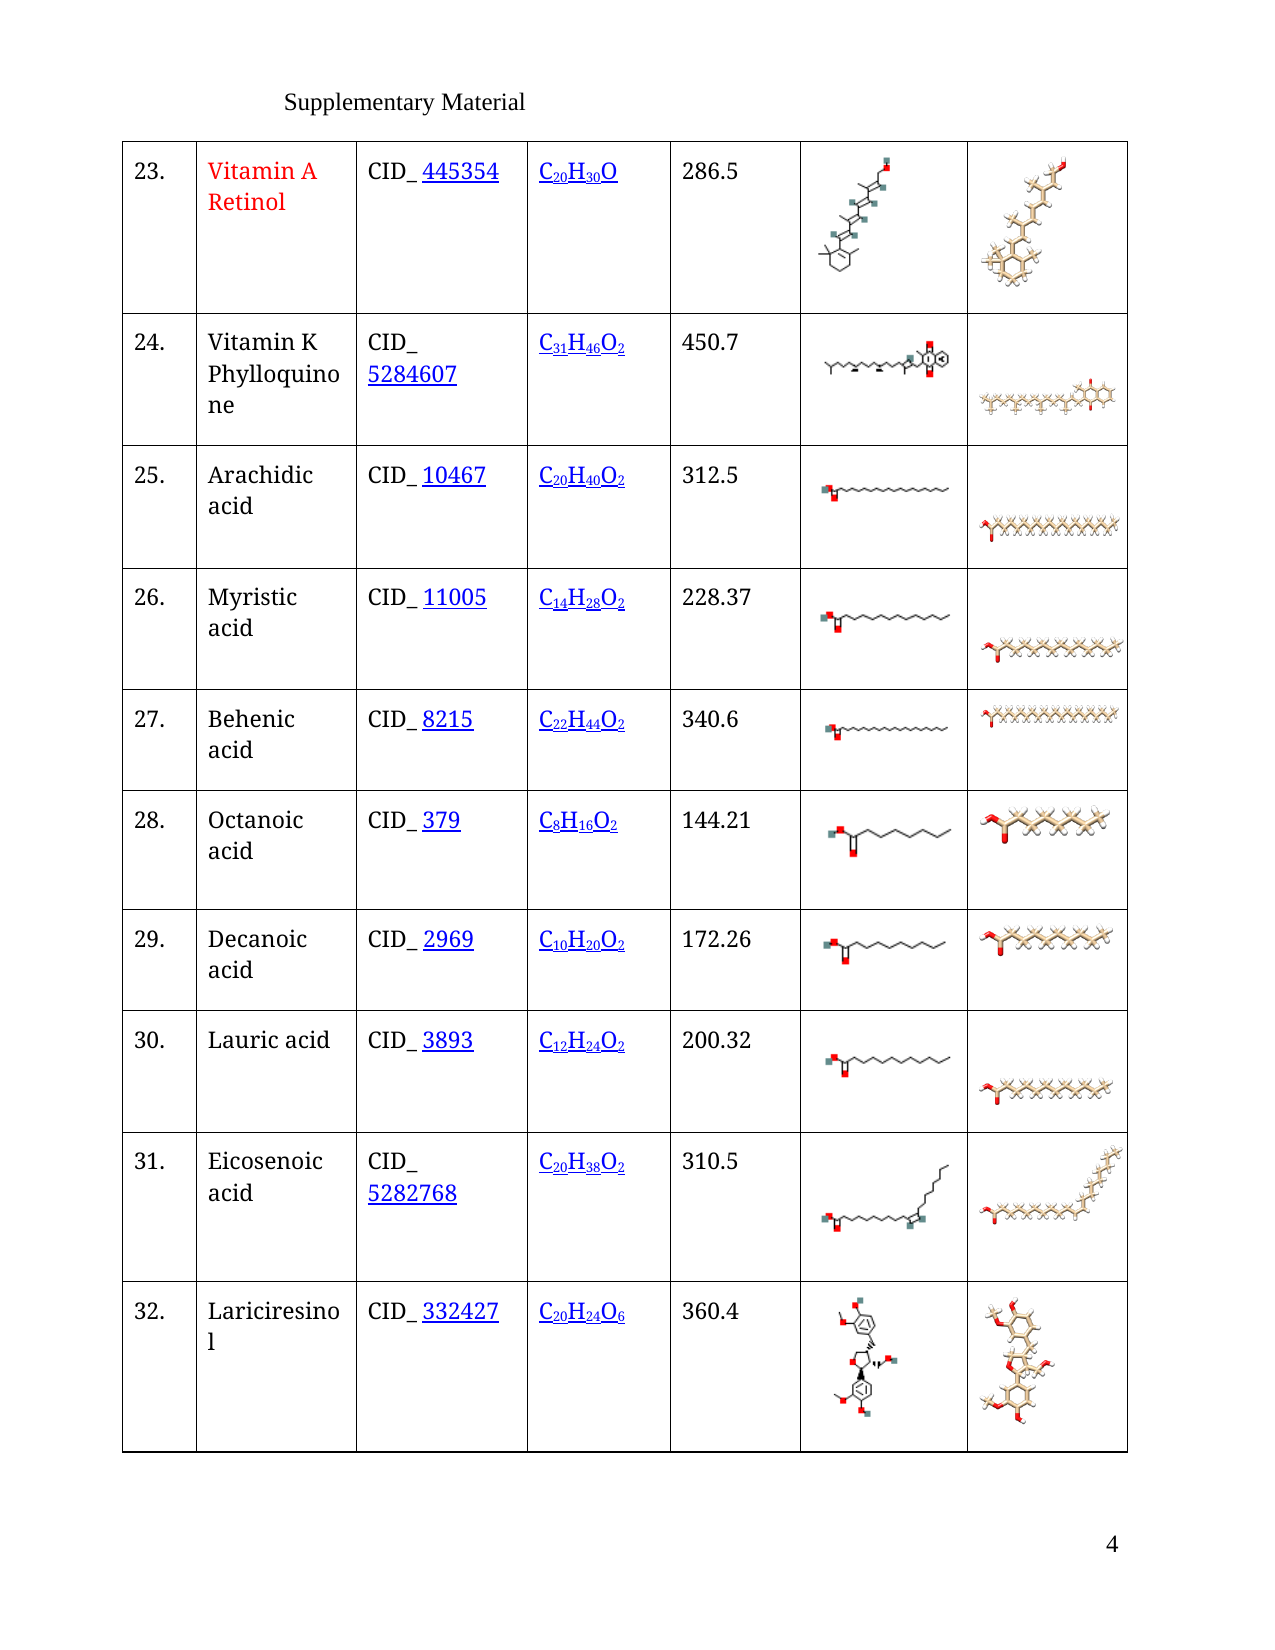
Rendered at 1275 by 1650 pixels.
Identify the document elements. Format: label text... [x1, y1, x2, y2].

table_cell 450.7 [671, 314, 800, 445]
table_cell Vitamin A Retinol [197, 142, 356, 313]
table_cell 27. [123, 690, 196, 790]
picture [811, 458, 957, 522]
picture [811, 581, 957, 647]
table_cell [968, 791, 1127, 909]
table_cell 144.21 [671, 791, 800, 909]
picture [811, 1294, 901, 1423]
table_cell Vitamin K Phylloquinone [197, 314, 356, 445]
table_cell Arachidic acid [197, 446, 356, 568]
picture [979, 922, 1113, 958]
table_cell CID_ 8215 [357, 690, 527, 790]
table_cell [801, 1282, 967, 1451]
table_cell Eicosenoic acid [197, 1133, 356, 1281]
table_cell C20H38O2 [528, 1133, 670, 1281]
picture [979, 803, 1112, 846]
table_cell 286.5 [671, 142, 800, 313]
table_cell C31H46O2 [528, 314, 670, 445]
table_cell 31. [123, 1133, 196, 1281]
table_cell Decanoic acid [197, 910, 356, 1010]
table_cell 32. [123, 1282, 196, 1451]
table_cell [801, 142, 967, 313]
picture [979, 1294, 1057, 1427]
table_cell Lariciresinol [197, 1282, 356, 1451]
table_cell [968, 1282, 1127, 1451]
table_cell 29. [123, 910, 196, 1010]
table_cell C14H28O2 [528, 569, 670, 689]
table_cell 24. [123, 314, 196, 445]
picture [979, 1145, 1124, 1227]
table_cell 312.5 [671, 446, 800, 568]
table_cell 25. [123, 446, 196, 568]
table_cell [801, 569, 967, 689]
table_cell CID_ 11005 [357, 569, 527, 689]
table_cell 310.5 [671, 1133, 800, 1281]
picture [979, 632, 1125, 664]
table_cell C22H44O2 [528, 690, 670, 790]
picture [811, 922, 957, 983]
table_cell [968, 142, 1127, 313]
picture [979, 1075, 1115, 1107]
table_cell 28. [123, 791, 196, 909]
table_cell 30. [123, 1011, 196, 1132]
picture [979, 702, 1120, 730]
table_cell 200.32 [671, 1011, 800, 1132]
table_cell Behenic acid [197, 690, 356, 790]
table_cell [801, 446, 967, 568]
picture [811, 1145, 957, 1256]
table_cell 228.37 [671, 569, 800, 689]
table_cell C8H16O2 [528, 791, 670, 909]
table_cell [801, 791, 967, 909]
table_cell C20H24O6 [528, 1282, 670, 1451]
table_cell CID_ 5284607 [357, 314, 527, 445]
table_cell CID_ 3893 [357, 1011, 527, 1132]
picture [811, 803, 957, 885]
picture [811, 154, 901, 278]
table_cell CID_ 445354 [357, 142, 527, 313]
picture [979, 377, 1116, 416]
picture [811, 1023, 957, 1091]
table_cell C20H30O [528, 142, 670, 313]
table_cell [801, 1011, 967, 1132]
table_cell [801, 314, 967, 445]
table_cell [968, 690, 1127, 790]
table_cell C10H20O2 [528, 910, 670, 1010]
table_cell Myristic acid [197, 569, 356, 689]
picture [811, 702, 957, 755]
table_cell [801, 690, 967, 790]
table_cell 23. [123, 142, 196, 313]
table_cell [968, 1133, 1127, 1281]
table_cell 360.4 [671, 1282, 800, 1451]
table_cell 26. [123, 569, 196, 689]
table_cell [801, 910, 967, 1010]
table_cell C12H24O2 [528, 1011, 670, 1132]
picture [979, 510, 1120, 543]
table_cell [968, 910, 1127, 1010]
table_cell [968, 446, 1127, 568]
table_cell C20H40O2 [528, 446, 670, 568]
table_cell Octanoic acid [197, 791, 356, 909]
picture [979, 154, 1070, 288]
table_cell CID_ 10467 [357, 446, 527, 568]
picture [811, 326, 957, 401]
table_cell [968, 314, 1127, 445]
table_cell 172.26 [671, 910, 800, 1010]
table_cell CID_ 5282768 [357, 1133, 527, 1281]
table_cell CID_ 379 [357, 791, 527, 909]
table_cell [801, 1133, 967, 1281]
table_cell [968, 569, 1127, 689]
table_cell CID_ 2969 [357, 910, 527, 1010]
table_cell Lauric acid [197, 1011, 356, 1132]
table_cell CID_ 332427 [357, 1282, 527, 1451]
table_cell [968, 1011, 1127, 1132]
table_cell 340.6 [671, 690, 800, 790]
